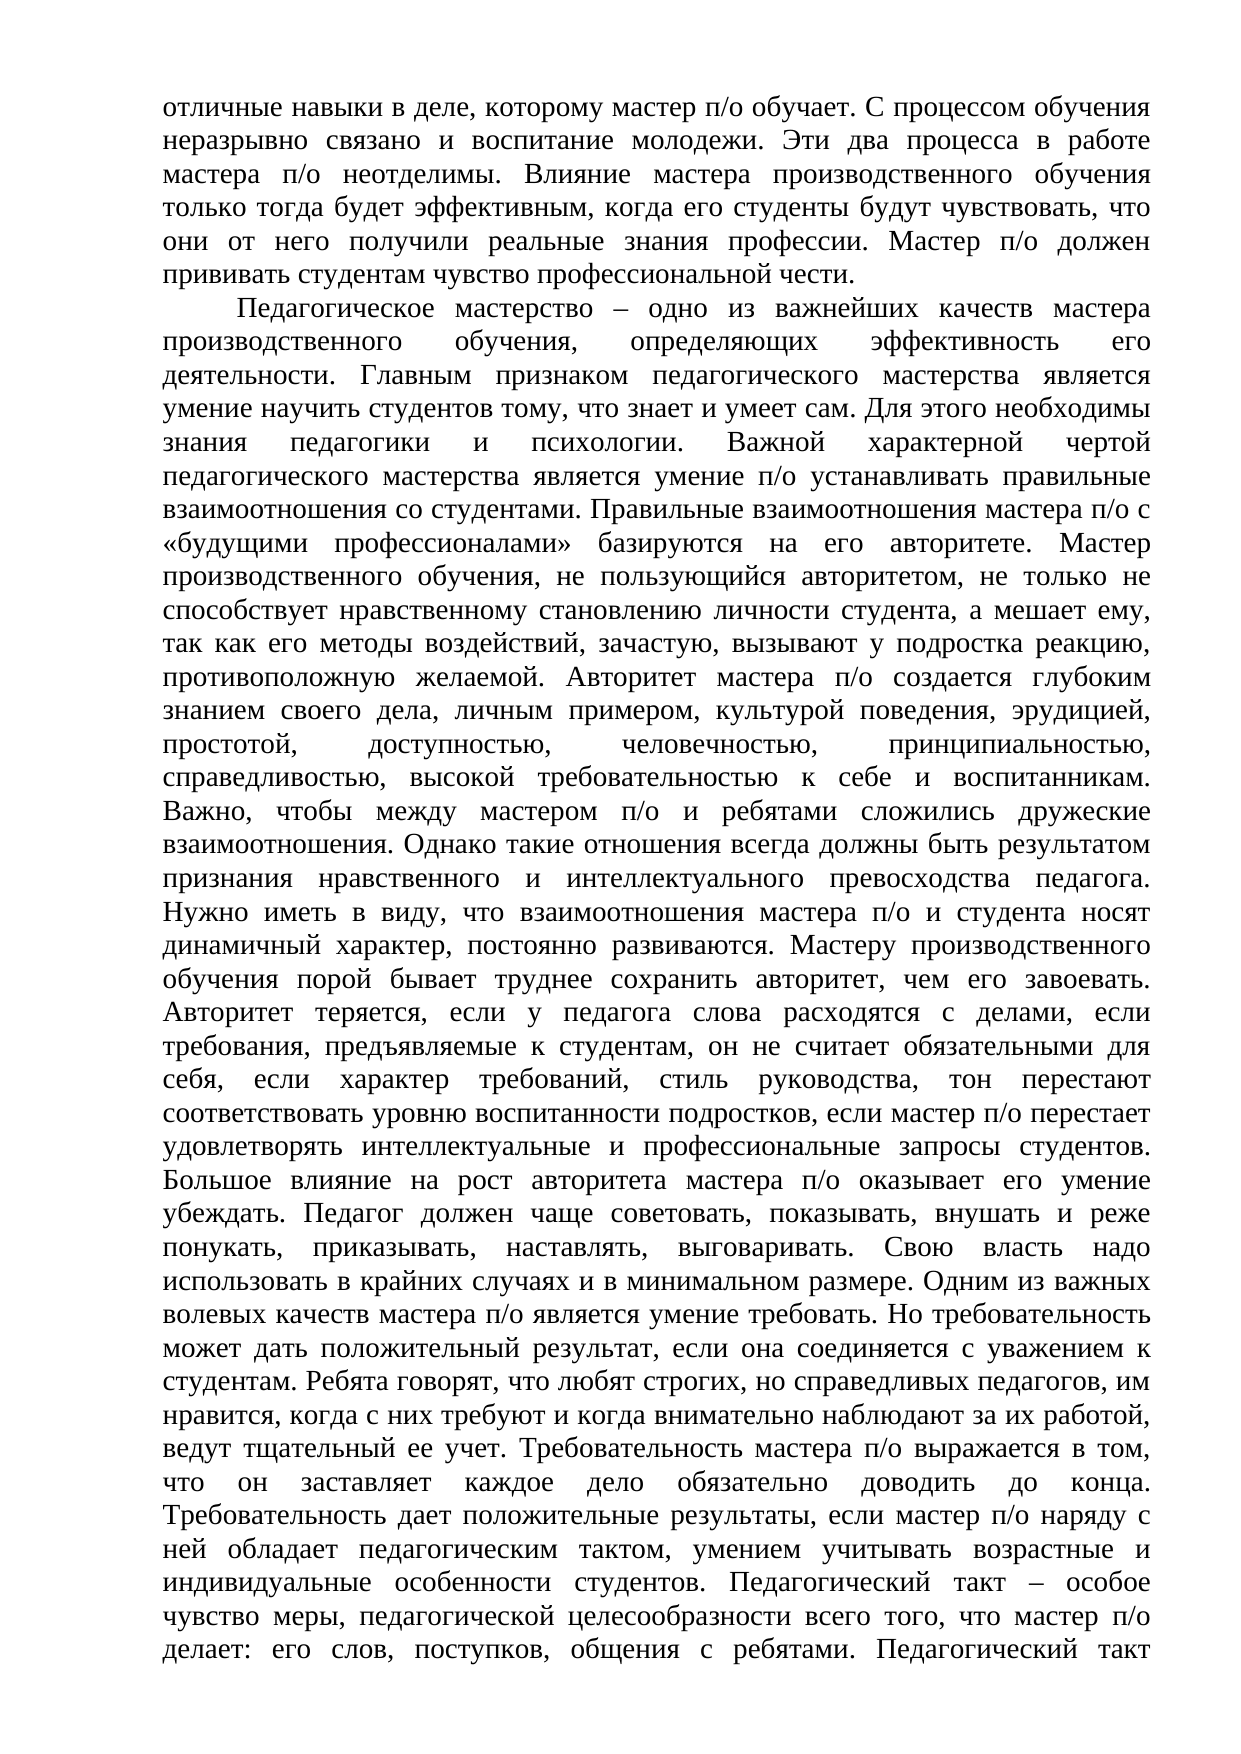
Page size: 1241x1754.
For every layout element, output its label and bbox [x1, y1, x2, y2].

text [162, 290, 1152, 1665]
text [162, 89, 1152, 290]
